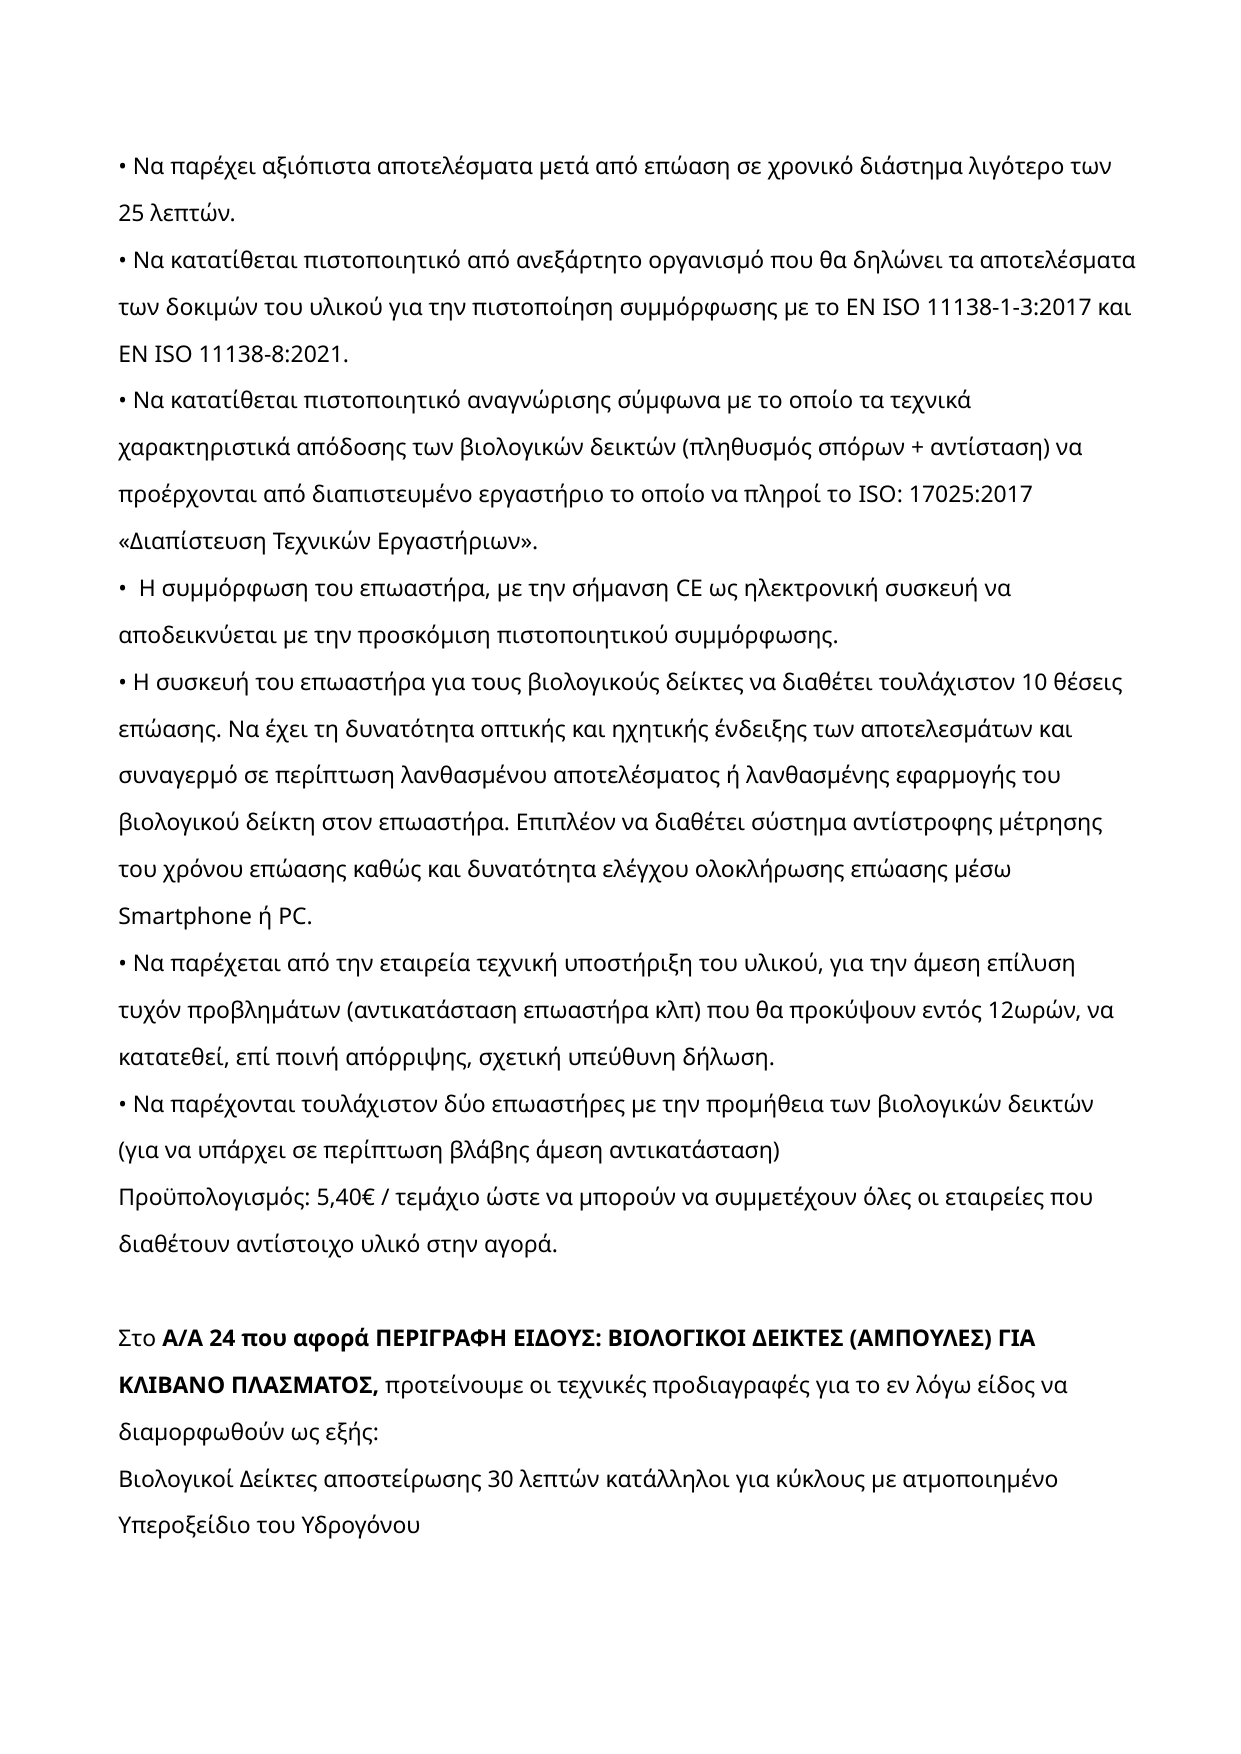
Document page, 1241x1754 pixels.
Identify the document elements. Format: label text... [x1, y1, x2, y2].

text Στο Α/Α 24 που αφορά ΠΕΡΙΓΡΑΦΗ ΕΙΔΟΥΣ: ΒΙΟΛΟΓΙΚΟΙ ΔΕΙΚΤΕΣ (ΑΜΠΟΥΛΕΣ) ΓΙΑ ΚΛΙΒΑΝΟ ΠΛΑΣΜΑΤΟΣ, προτείνουμε οι τεχνικές προδιαγραφές για το εν λόγω είδος να διαμορφωθούν ως εξής: [118, 1322, 1137, 1447]
text • Να παρέχονται τουλάχιστον δύο επωαστήρες με την προμήθεια των βιολογικών δεικτών (για να υπάρχει σε περίπτωση βλάβης άμεση αντικατάσταση) [118, 1087, 1137, 1166]
text • Να παρέχει αξιόπιστα αποτελέσματα μετά από επώαση σε χρονικό διάστημα λιγότερο των 25 λεπτών. [118, 150, 1137, 228]
text • Η συμμόρφωση του επωαστήρα, με την σήμανση CE ως ηλεκτρονική συσκευή να αποδεικνύεται με την προσκόμιση πιστοποιητικού συμμόρφωσης. [118, 572, 1137, 650]
text • Να κατατίθεται πιστοποιητικό αναγνώρισης σύμφωνα με το οποίο τα τεχνικά χαρακτηριστικά απόδοσης των βιολογικών δεικτών (πληθυσμός σπόρων + αντίσταση) να προέρχονται από διαπιστευμένο εργαστήριο το οποίο να πληροί το ISO: 17025:2017 «Διαπίστευση Τεχνικών Εργαστήριων». [118, 384, 1137, 556]
text • Η συσκευή του επωαστήρα για τους βιολογικούς δείκτες να διαθέτει τουλάχιστον 10 θέσεις επώασης. Να έχει τη δυνατότητα οπτικής και ηχητικής ένδειξης των αποτελεσμάτων και συναγερμό σε περίπτωση λανθασμένου αποτελέσματος ή λανθασμένης εφαρμογής του βιολογικού δείκτη στον επωαστήρα. Επιπλέον να διαθέτει σύστημα αντίστροφης μέτρησης του χρόνου επώασης καθώς και δυνατότητα ελέγχου ολοκλήρωσης επώασης μέσω Smartphone ή PC. [118, 666, 1137, 931]
text • Να κατατίθεται πιστοποιητικό από ανεξάρτητο οργανισμό που θα δηλώνει τα αποτελέσματα των δοκιμών του υλικού για την πιστοποίηση συμμόρφωσης με το ΕΝ ISO 11138-1-3:2017 και EN ISO 11138-8:2021. [118, 244, 1137, 369]
text Βιολογικοί Δείκτες αποστείρωσης 30 λεπτών κατάλληλοι για κύκλους με ατμοποιημένο Υπεροξείδιο του Υδρογόνου [118, 1462, 1137, 1541]
text Προϋπολογισμός: 5,40€ / τεμάχιο ώστε να μπορούν να συμμετέχουν όλες οι εταιρείες που διαθέτουν αντίστοιχο υλικό στην αγορά. [118, 1181, 1137, 1259]
text • Να παρέχεται από την εταιρεία τεχνική υποστήριξη του υλικού, για την άμεση επίλυση τυχόν προβλημάτων (αντικατάσταση επωαστήρα κλπ) που θα προκύψουν εντός 12ωρών, να κατατεθεί, επί ποινή απόρριψης, σχετική υπεύθυνη δήλωση. [118, 947, 1137, 1072]
